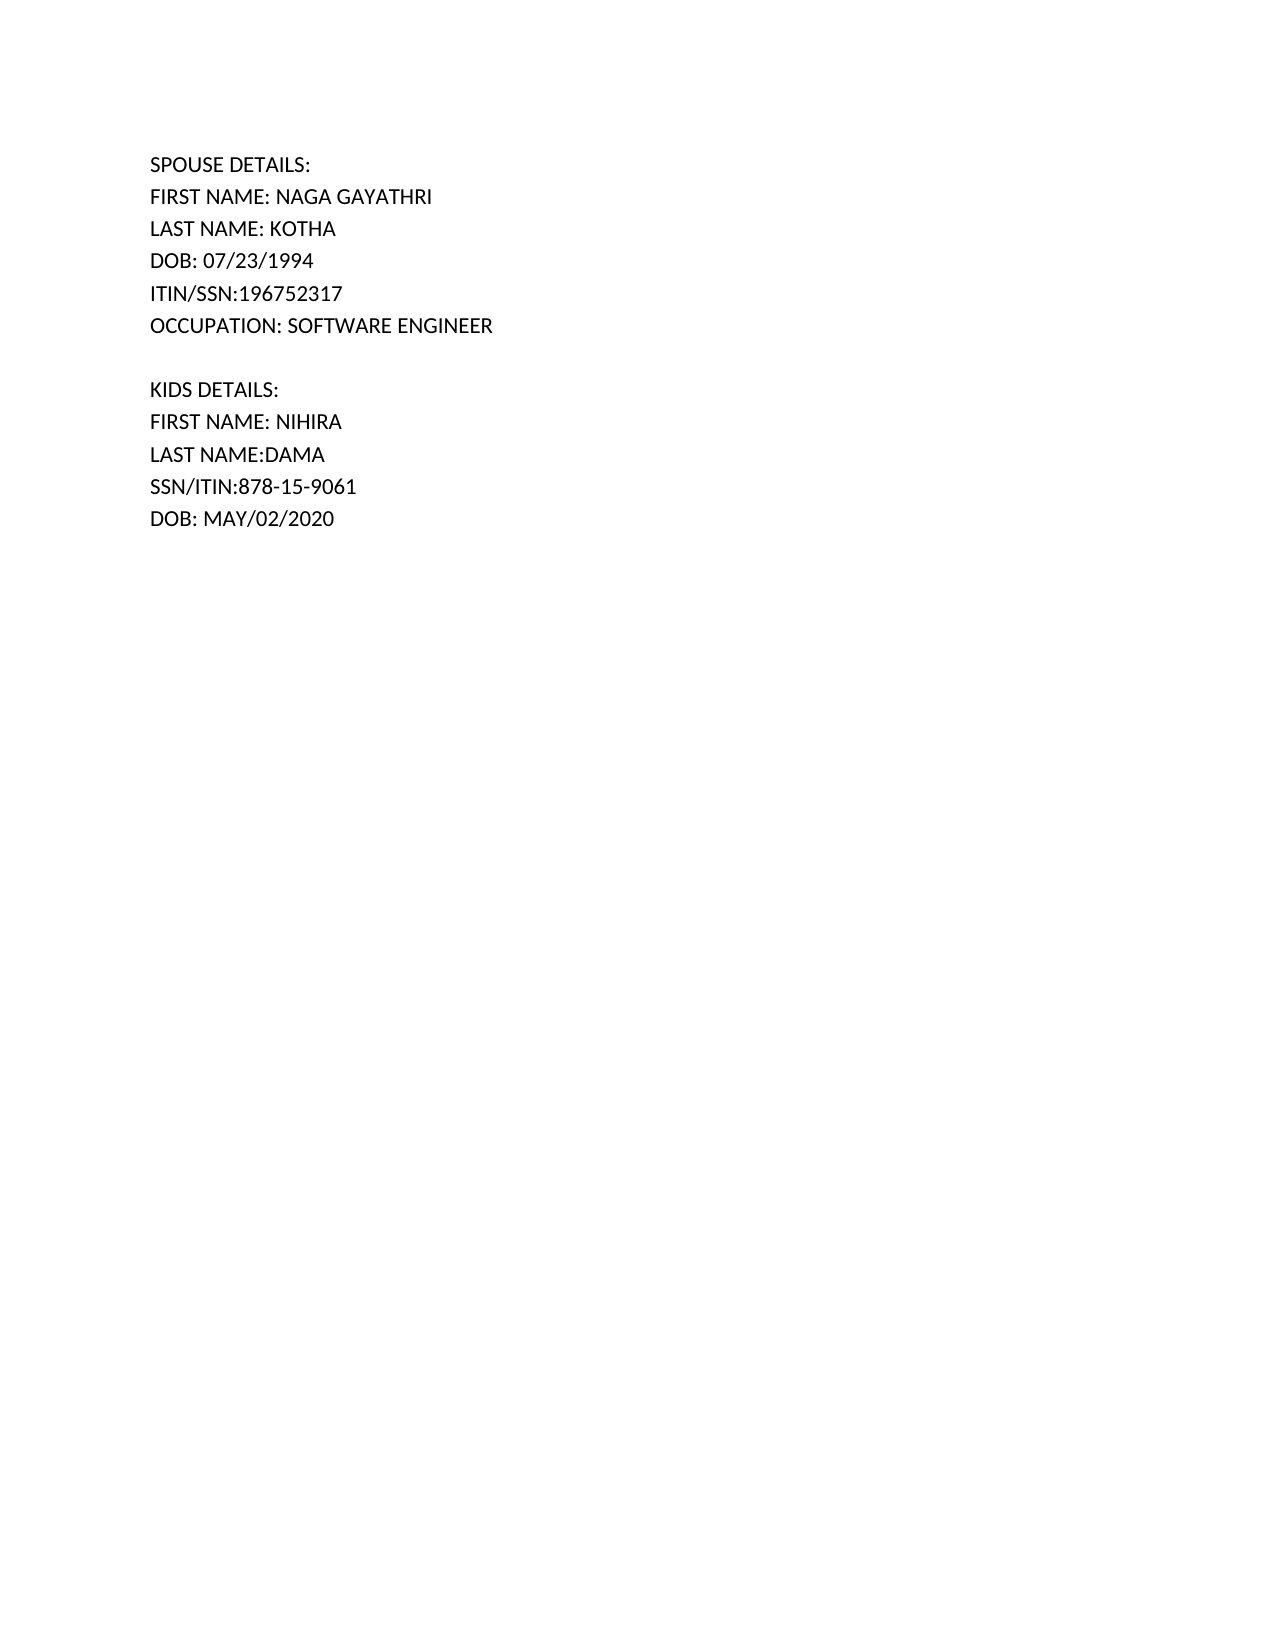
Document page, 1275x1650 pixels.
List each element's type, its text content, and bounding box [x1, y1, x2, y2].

text SPOUSE DETAILS: FIRST NAME: NAGA GAYATHRI LAST NAME: KOTHA DOB: 07/23/1994 ITIN/SSN:196752317 OCCUPATION: SOFTWARE ENGINEER KIDS DETAILS: FIRST NAME: NIHIRA LAST NAME:DAMA SSN/ITIN:878-15-9061 DOB: MAY/02/2020 [150, 150, 1125, 532]
